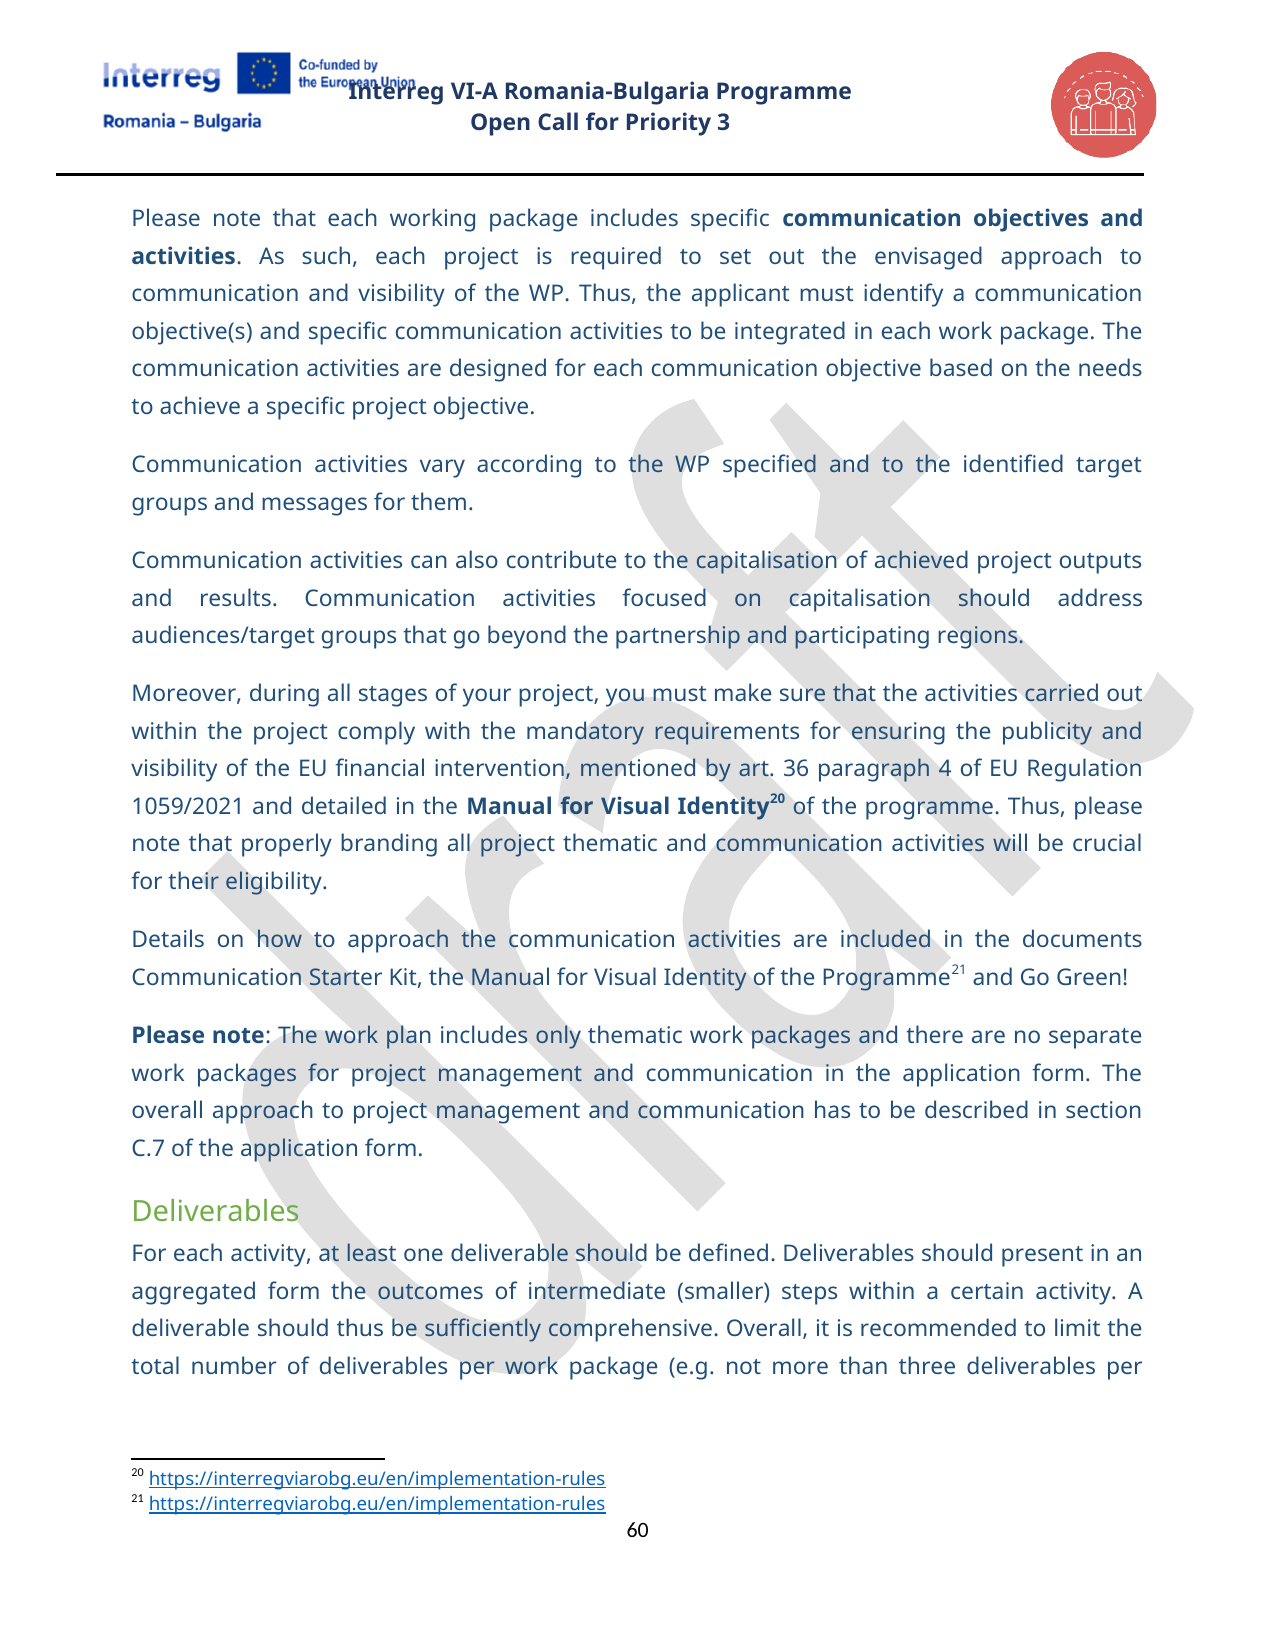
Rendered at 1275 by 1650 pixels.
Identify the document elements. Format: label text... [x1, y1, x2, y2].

text Please note that each working package includes specific communication objectives and activities. As such, each project is required to set out the envisaged approach to communication and visibility of the WP. Thus, the applicant must identify a communication objective(s) and specific communication activities to be integrated in each work package. The communication activities are designed for each communication objective based on the needs to achieve a specific project objective. [131, 202, 1144, 421]
text Please note: The work plan includes only thematic work packages and there are no separate work packages for project management and communication in the application form. The overall approach to project management and communication has to be described in section C.7 of the application form. [131, 1019, 1144, 1163]
picture [102, 49, 416, 139]
picture [1050, 51, 1157, 158]
text Communication activities can also contribute to the capitalisation of achieved project outputs and results. Communication activities focused on capitalisation should address audiences/target groups that go beyond the partnership and participating regions. [131, 544, 1144, 650]
text Details on how to approach the communication activities are included in the documents Communication Starter Kit, the Manual for Visual Identity of the Programme and Go Green! [131, 923, 1144, 992]
subtitle Deliverables [131, 1190, 1144, 1229]
text Moreover, during all stages of your project, you must make sure that the activities carried out within the project comply with the mandatory requirements for ensuring the publicity and visibility of the EU financial intervention, mentioned by art. 36 paragraph 4 of EU Regulation 1059/2021 and detailed in the Manual for Visual Identity of the programme. Thus, please note that properly branding all project thematic and communication activities will be crucial for their eligibility. [131, 677, 1144, 896]
text Communication activities vary according to the WP specified and to the identified target groups and messages for them. [131, 448, 1144, 517]
